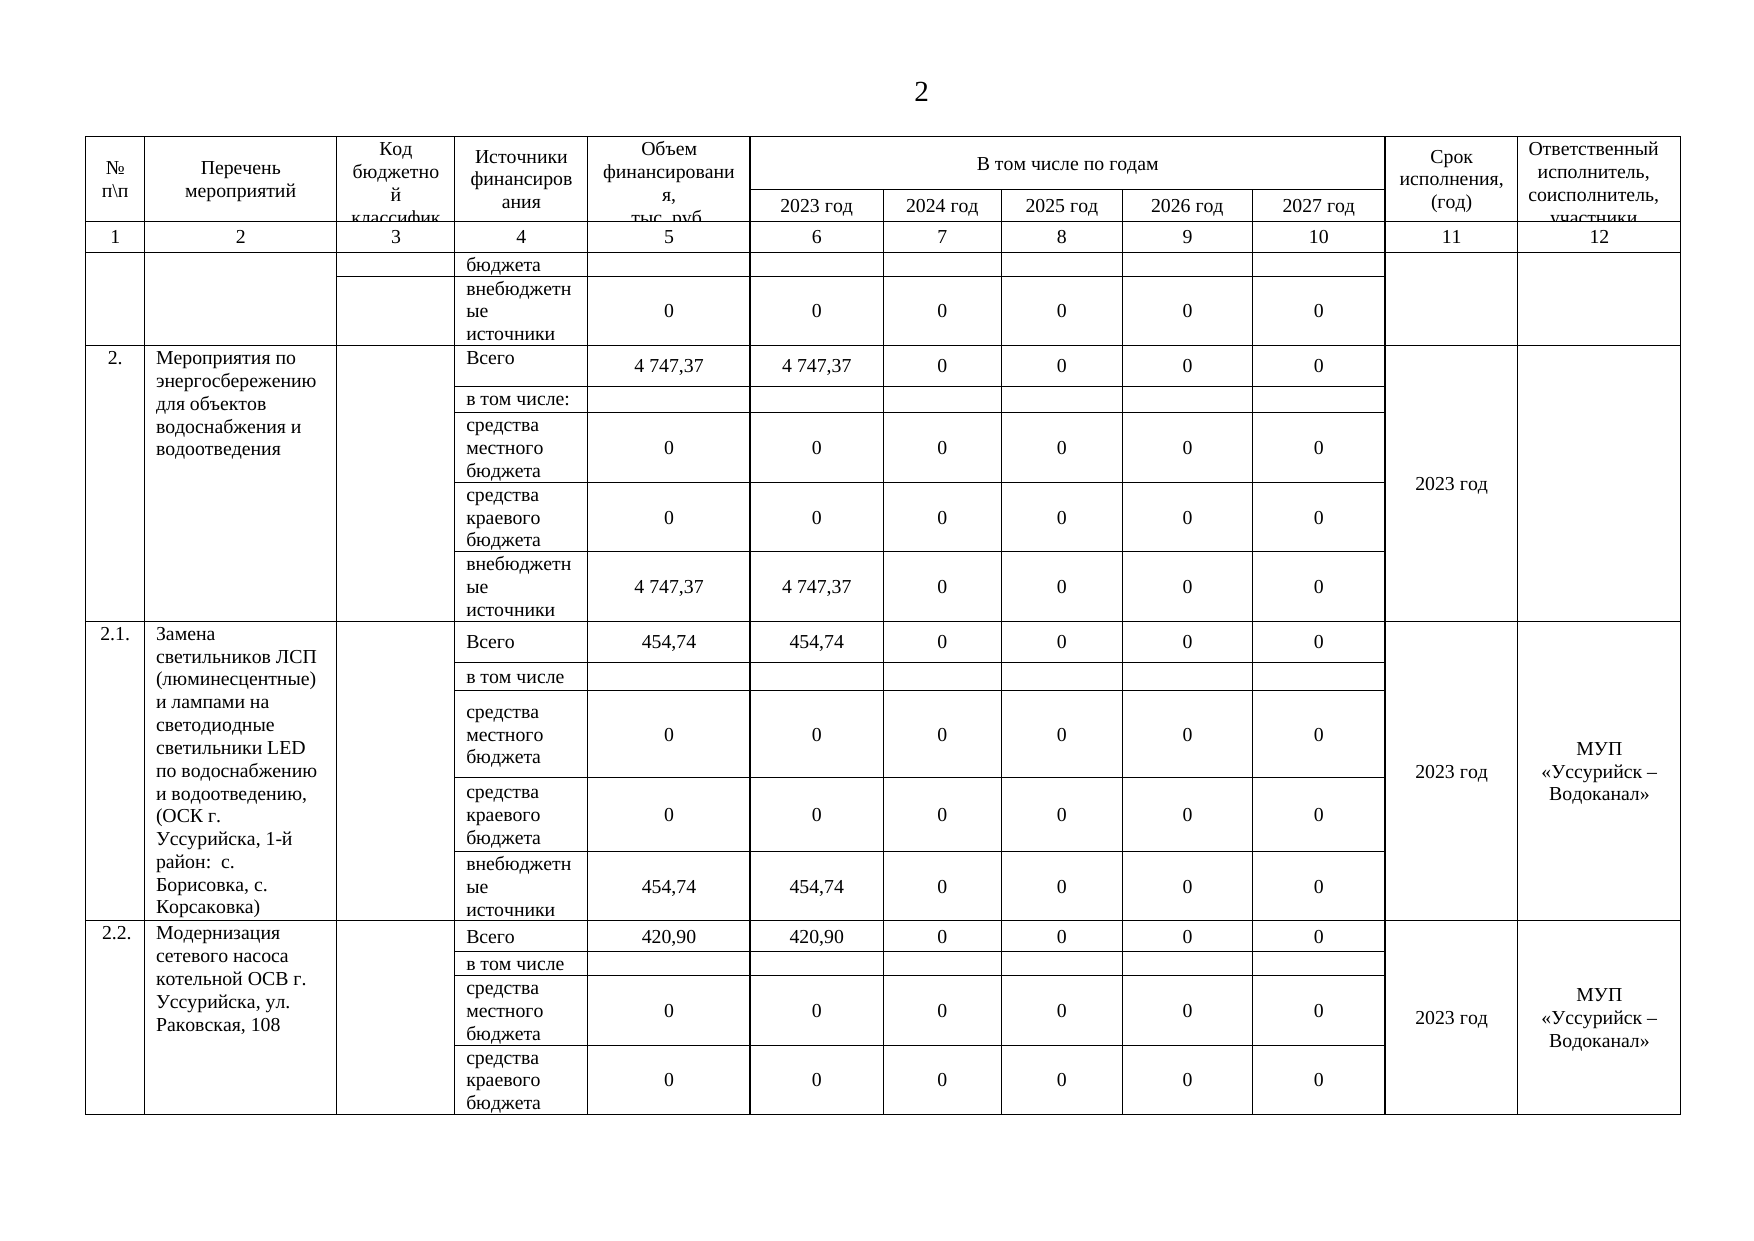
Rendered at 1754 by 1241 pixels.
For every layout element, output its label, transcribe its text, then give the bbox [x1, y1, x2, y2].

table_cell [751, 387, 883, 412]
table_cell [1002, 952, 1122, 975]
table_cell 0 [884, 921, 1001, 951]
table_cell 0 [1123, 852, 1252, 920]
table_cell 0 [884, 346, 1001, 386]
table_cell средства краевого бюджета [455, 778, 587, 851]
table_header Источники финансирования [455, 137, 587, 221]
table_cell в том числе: [455, 387, 587, 412]
table_cell 420,90 [751, 921, 883, 951]
table_cell 0 [588, 1046, 749, 1114]
table_cell 0 [1002, 552, 1122, 621]
table_cell 0 [1253, 691, 1384, 777]
table_cell Всего [455, 921, 587, 951]
table_cell [884, 663, 1001, 690]
table_cell [1123, 387, 1252, 412]
table_cell 2. [86, 346, 144, 621]
table_cell средства краевого бюджета [455, 253, 587, 276]
table_cell [1253, 387, 1384, 412]
table_cell 0 [1002, 622, 1122, 662]
table_cell [337, 253, 454, 276]
table_cell 0 [1253, 976, 1384, 1044]
table_cell Всего [455, 346, 587, 386]
table_cell [751, 663, 883, 690]
table_cell 2023 год [1386, 622, 1517, 920]
table_cell средства местного бюджета [455, 976, 587, 1044]
table_cell 0 [884, 691, 1001, 777]
table_cell 0 [588, 691, 749, 777]
table_cell 10 [1253, 222, 1384, 252]
table_cell 0 [1253, 346, 1384, 386]
table_cell 454,74 [751, 852, 883, 920]
table_cell средства местного бюджета [455, 413, 587, 482]
table_cell 4 [455, 222, 587, 252]
table_cell средства местного бюджета [455, 691, 587, 777]
table_cell 0 [1123, 1046, 1252, 1114]
table_cell [751, 952, 883, 975]
table_cell в том числе [455, 952, 587, 975]
table_cell 0 [1002, 778, 1122, 851]
table_cell 0 [884, 852, 1001, 920]
table_cell 0 [1123, 346, 1252, 386]
table_cell 0 [1002, 413, 1122, 482]
table_cell внебюджетные источники [455, 852, 587, 920]
table_cell [588, 663, 749, 690]
table_cell 0 [1123, 976, 1252, 1044]
table_cell 0 [884, 976, 1001, 1044]
table_cell 2.2. [86, 921, 144, 1114]
table_cell МУП «Уссурийск – Водоканал» [1518, 921, 1680, 1114]
table_cell 0 [884, 413, 1001, 482]
table_cell [337, 622, 454, 920]
table_cell МУП «Уссурийск – Водоканал» [1518, 622, 1680, 920]
table_cell 4 747,37 [751, 346, 883, 386]
table_cell 0 [1123, 552, 1252, 621]
table_cell 6 [751, 222, 883, 252]
table_cell 420,90 [588, 921, 749, 951]
table_cell 0 [588, 778, 749, 851]
table_cell 0 [1253, 483, 1384, 551]
table_cell 0 [1253, 1046, 1384, 1114]
table_cell [1002, 663, 1122, 690]
table_cell [1123, 663, 1252, 690]
table_cell средства краевого бюджета [455, 1046, 587, 1114]
table_cell Модернизация сетевого насоса котельной ОСВ г. Уссурийска, ул. Раковская, 108 [145, 921, 336, 1114]
table_cell 454,74 [588, 852, 749, 920]
table_cell 0 [751, 253, 883, 276]
table_cell 0 [1253, 253, 1384, 276]
table_cell 8 [1002, 222, 1122, 252]
table_cell 0 [1002, 277, 1122, 345]
table_cell 2026 год [1123, 190, 1252, 221]
table_cell 0 [588, 976, 749, 1044]
table_header Объем финансирования, тыс. руб. [588, 137, 749, 221]
table_cell 0 [751, 976, 883, 1044]
table_cell 0 [884, 277, 1001, 345]
table_cell 0 [1002, 483, 1122, 551]
table_cell 2023 год [1386, 921, 1517, 1114]
table_cell 0 [1123, 253, 1252, 276]
table_cell 0 [1002, 921, 1122, 951]
table_cell внебюджетные источники [455, 552, 587, 621]
table_cell 2023 год [1386, 346, 1517, 621]
table_cell 0 [1002, 976, 1122, 1044]
table_cell 0 [1123, 778, 1252, 851]
table_cell 0 [1002, 691, 1122, 777]
table_cell 0 [1123, 691, 1252, 777]
table_cell 1 [86, 222, 144, 252]
table_cell 0 [1002, 852, 1122, 920]
table_cell 0 [884, 778, 1001, 851]
table_cell 0 [884, 1046, 1001, 1114]
table_cell 0 [1253, 552, 1384, 621]
table_cell [588, 952, 749, 975]
table_cell 4 747,37 [588, 346, 749, 386]
table_cell [884, 952, 1001, 975]
table_cell 0 [884, 552, 1001, 621]
table_cell внебюджетные источники [455, 277, 587, 345]
table_cell средства краевого бюджета [455, 483, 587, 551]
table_cell 12 [1518, 222, 1680, 252]
table_header Ответственный исполнитель, соисполнитель, участники [1518, 137, 1680, 221]
table_cell 2025 год [1002, 190, 1122, 221]
table_cell 0 [1002, 346, 1122, 386]
table_header Перечень мероприятий [145, 137, 336, 221]
table_cell 0 [884, 622, 1001, 662]
table_cell 0 [1123, 483, 1252, 551]
table_cell 0 [751, 1046, 883, 1114]
table_cell 2023 год [751, 190, 883, 221]
table_header В том числе по годам [751, 137, 1384, 189]
table_cell 0 [588, 253, 749, 276]
table_cell 9 [1123, 222, 1252, 252]
table_cell 4 747,37 [588, 552, 749, 621]
table_cell 0 [751, 413, 883, 482]
table_cell 4 747,37 [751, 552, 883, 621]
table_cell [337, 277, 454, 345]
table_cell 0 [1002, 253, 1122, 276]
table_cell [1518, 346, 1680, 621]
table_cell 0 [1123, 413, 1252, 482]
table_cell 454,74 [751, 622, 883, 662]
table_cell [1253, 952, 1384, 975]
table_cell [1002, 387, 1122, 412]
table_cell 0 [1253, 413, 1384, 482]
table_cell 0 [588, 413, 749, 482]
table_cell 0 [1253, 778, 1384, 851]
table_cell 2 [145, 222, 336, 252]
table_cell 0 [1253, 852, 1384, 920]
table_cell [337, 346, 454, 621]
table_cell 2.1. [86, 622, 144, 920]
table_header Срок исполнения, (год) [1386, 137, 1517, 221]
table_header № п\п [86, 137, 144, 221]
table_cell 0 [1253, 277, 1384, 345]
table_cell 0 [1253, 921, 1384, 951]
table_cell 2027 год [1253, 190, 1384, 221]
table_cell 2024 год [884, 190, 1001, 221]
table_cell 0 [751, 483, 883, 551]
table_cell 11 [1386, 222, 1517, 252]
table_cell 0 [751, 778, 883, 851]
table_cell 0 [751, 691, 883, 777]
table_cell [337, 921, 454, 1114]
table_cell 3 [337, 222, 454, 252]
table_cell 0 [588, 483, 749, 551]
table_cell 7 [884, 222, 1001, 252]
table_cell 0 [884, 253, 1001, 276]
table_cell [588, 387, 749, 412]
table_cell 0 [1123, 277, 1252, 345]
table_cell 0 [1002, 1046, 1122, 1114]
table_cell [1253, 663, 1384, 690]
table_cell 0 [1123, 622, 1252, 662]
table_cell 5 [588, 222, 749, 252]
table_cell 0 [1253, 622, 1384, 662]
table_cell Всего [455, 622, 587, 662]
table_cell [1123, 952, 1252, 975]
table_cell 0 [884, 483, 1001, 551]
table_cell [884, 387, 1001, 412]
table_cell 0 [588, 277, 749, 345]
table_cell 0 [1123, 921, 1252, 951]
table_cell 454,74 [588, 622, 749, 662]
table_cell Мероприятия по энергосбережению для объектов водоснабжения и водоотведения [145, 346, 336, 621]
table_header Код бюджетной классификации [337, 137, 454, 221]
table_cell Замена светильников ЛСП (люминесцентные) и лампами на светодиодные светильники LED по водоснабжению и водоотведению, (ОСК г. Уссурийска, 1-й район: с. Борисовка, с. Корсаковка) [145, 622, 336, 920]
table_cell в том числе [455, 663, 587, 690]
table_cell 0 [751, 277, 883, 345]
